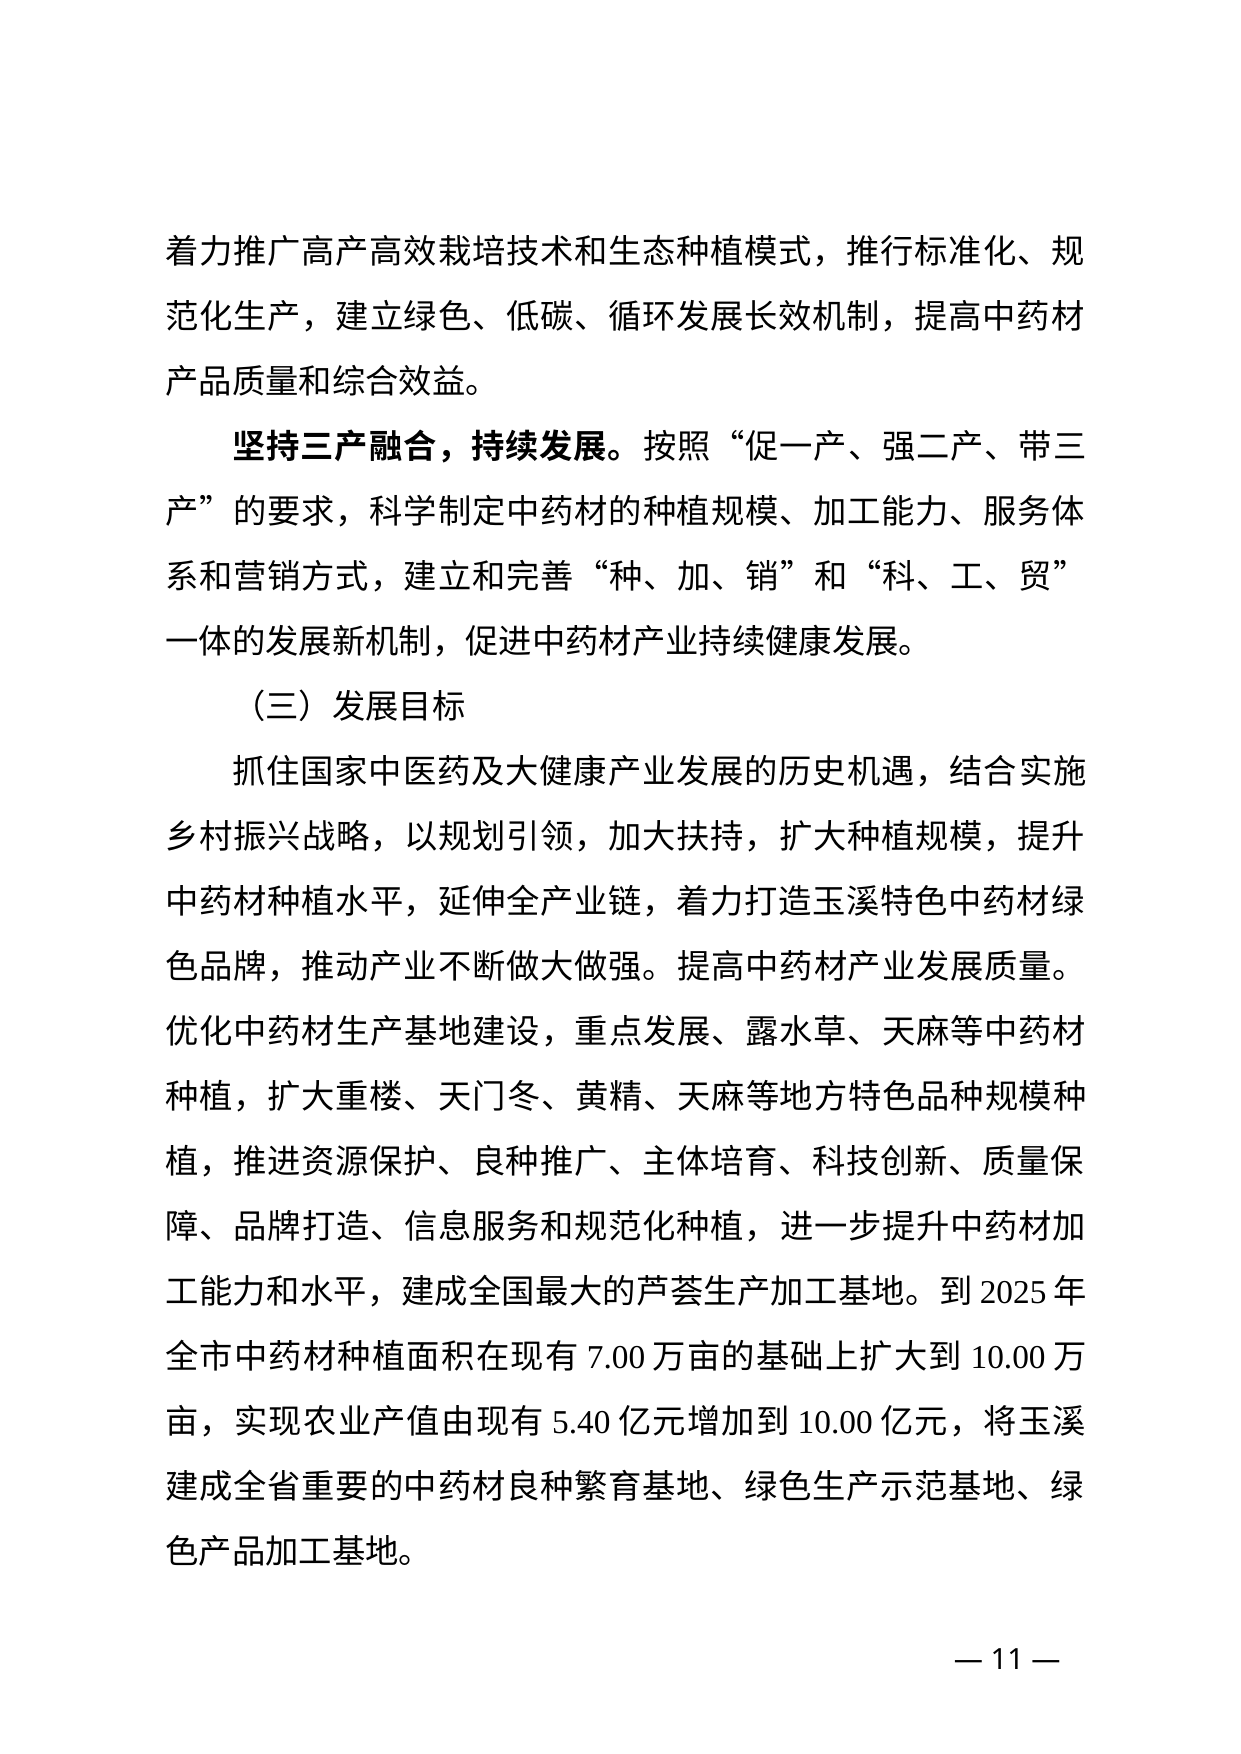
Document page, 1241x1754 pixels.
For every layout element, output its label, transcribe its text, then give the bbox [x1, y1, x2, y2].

text 坚持三产融合，持续发展。按照“促一产、强二产、带三产”的要求，科学制定中药材的种植规模、加工能力、服务体系和营销方式，建立和完善“种、加、销”和“科、工、贸”一体的发展新机制，促进中药材产业持续健康发展。 [165, 412, 1087, 672]
text 抓住国家中医药及大健康产业发展的历史机遇，结合实施乡村振兴战略，以规划引领，加大扶持，扩大种植规模，提升中药材种植水平，延伸全产业链，着力打造玉溪特色中药材绿色品牌，推动产业不断做大做强。提高中药材产业发展质量。优化中药材生产基地建设，重点发展、露水草、天麻等中药材种植，扩大重楼、天门冬、黄精、天麻等地方特色品种规模种植，推进资源保护、良种推广、主体培育、科技创新、质量保障、品牌打造、信息服务和规范化种植，进一步提升中药材加工能力和水平，建成全国最大的芦荟生产加工基地。到2025年全市中药材种植面积在现有7.00万亩的基础上扩大到10.00万亩，实现农业产值由现有5.40亿元增加到10.00亿元，将玉溪建成全省重要的中药材良种繁育基地、绿色生产示范基地、绿色产品加工基地。 [165, 737, 1087, 1582]
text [165, 217, 1087, 412]
text （三）发展目标 [165, 672, 1087, 737]
